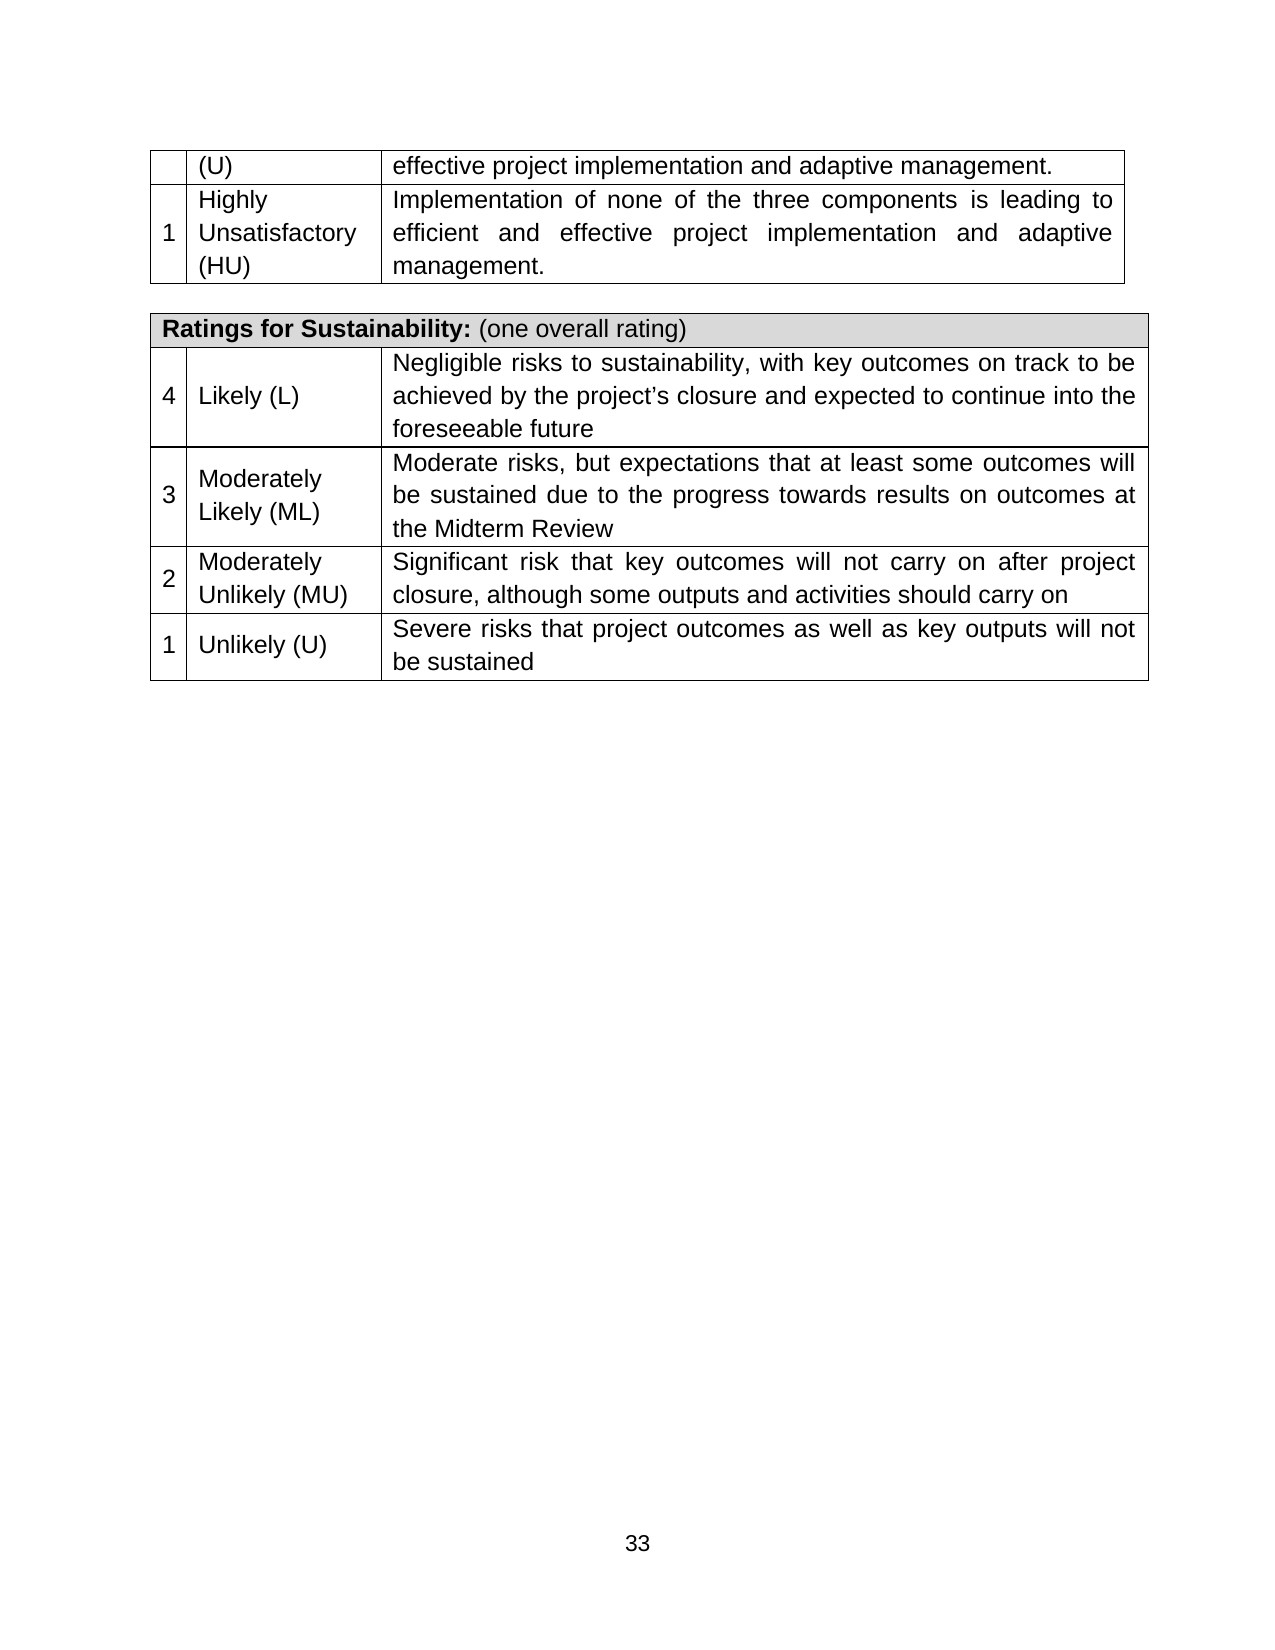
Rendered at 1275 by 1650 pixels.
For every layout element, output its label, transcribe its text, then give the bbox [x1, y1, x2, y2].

table_cell Moderately Likely (ML) [187, 448, 381, 546]
table_cell 1 [151, 185, 186, 283]
table_cell Significant risk that key outcomes will not carry on after project closure, although some outputs and activities should carry on [382, 547, 1148, 613]
table_header Ratings for Sustainability: (one overall rating) [151, 314, 1148, 347]
table_cell 2 [151, 151, 186, 184]
table_cell Moderate risks, but expectations that at least some outcomes will be sustained due to the progress towards results on outcomes at the Midterm Review [382, 448, 1148, 546]
table_cell 4 [151, 348, 186, 446]
table_cell 2 [151, 547, 186, 613]
table_cell 1 [151, 614, 186, 679]
table_cell Implementation of none of the three components is leading to efficient and effective project implementation and adaptive management. [382, 185, 1124, 283]
table_cell Moderately Unlikely (MU) [187, 547, 381, 613]
table_cell Severe risks that project outcomes as well as key outputs will not be sustained [382, 614, 1148, 679]
table_cell Unlikely (U) [187, 614, 381, 679]
table_cell Unsatisfactory (U) [187, 151, 381, 184]
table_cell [382, 151, 1124, 184]
table_cell Likely (L) [187, 348, 381, 446]
table_cell 3 [151, 448, 186, 546]
table_cell Negligible risks to sustainability, with key outcomes on track to be achieved by the project’s closure and expected to continue into the foreseeable future [382, 348, 1148, 446]
table_cell Highly Unsatisfactory (HU) [187, 185, 381, 283]
